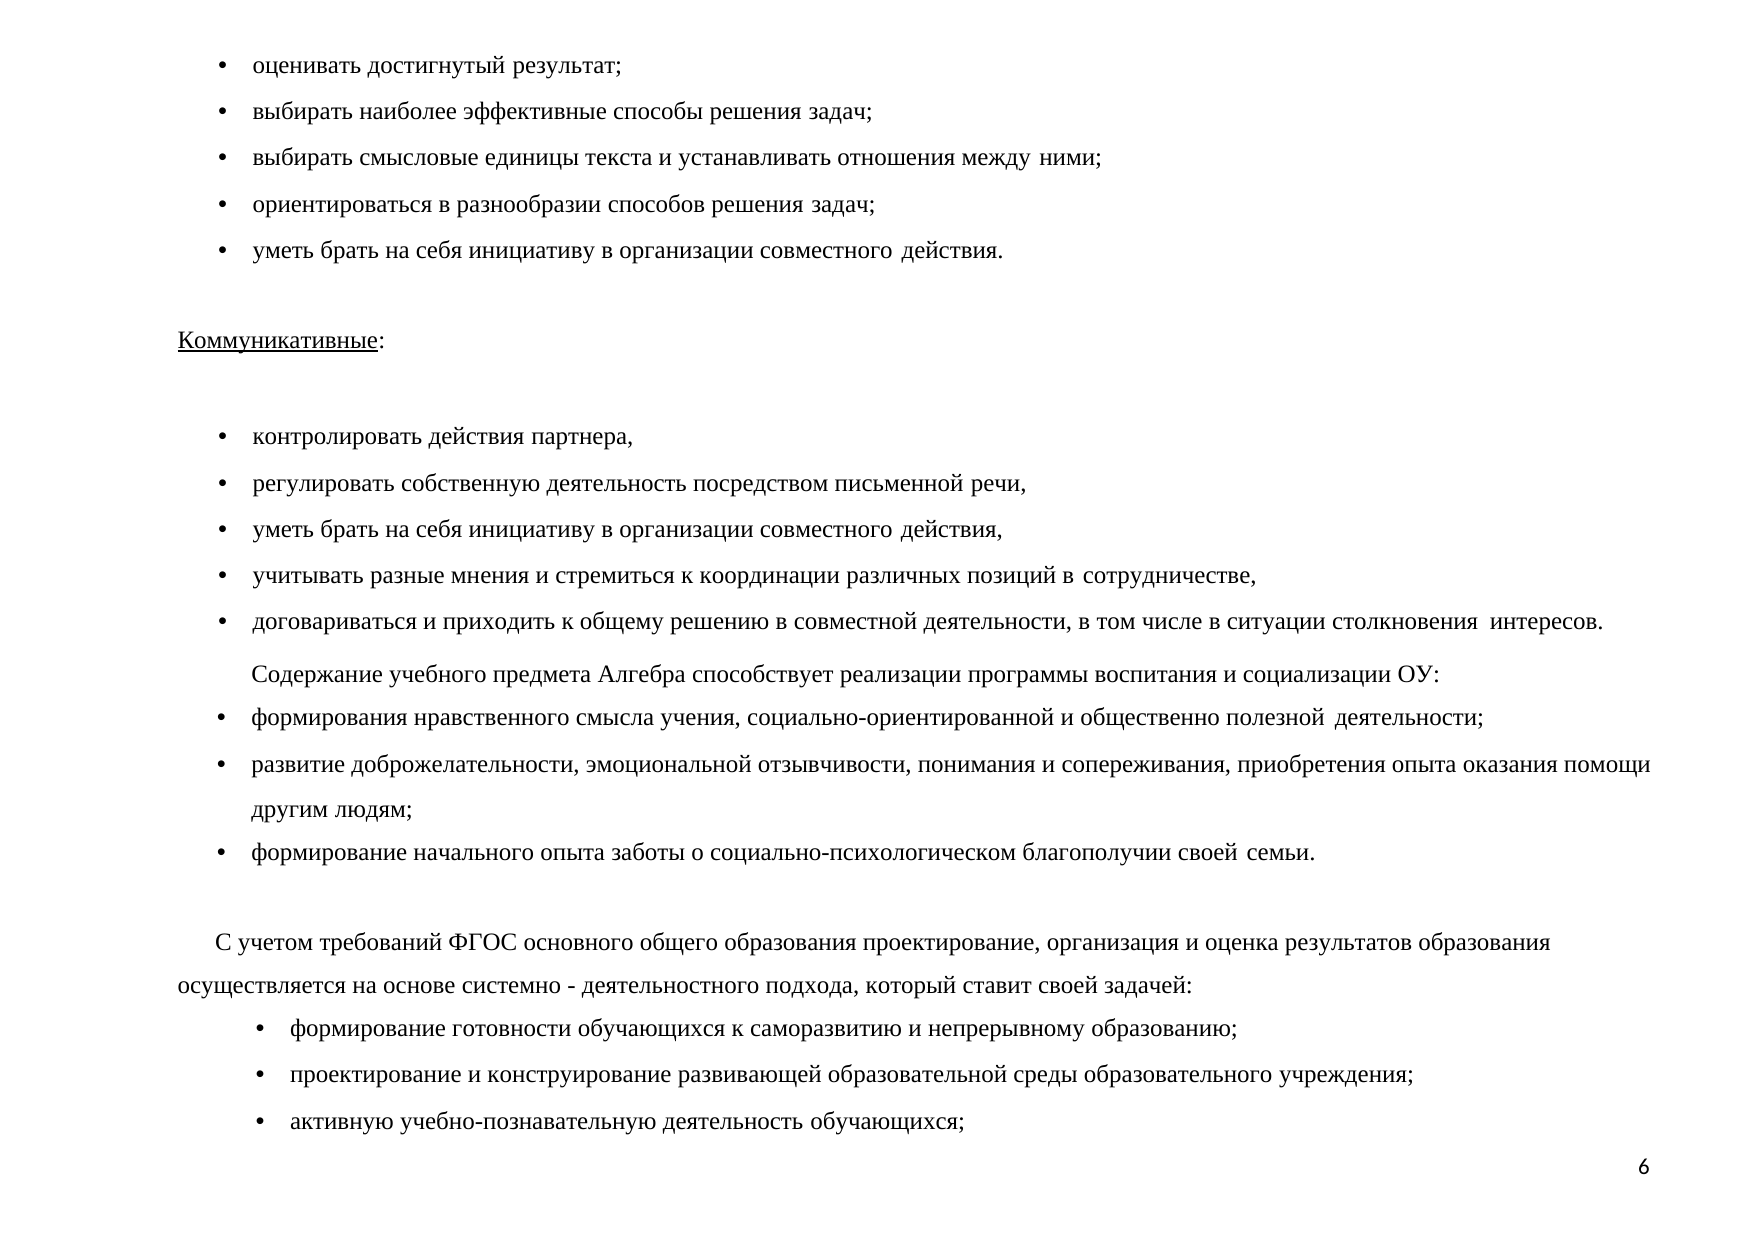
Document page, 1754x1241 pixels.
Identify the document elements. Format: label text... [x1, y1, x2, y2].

list договариваться и приходить к общему решению в совместной деятельности, в том числе в ситуации столкновения интересов. [215, 606, 1689, 637]
list проектирование и конструирование развивающей образовательной среды образовательного учреждения; [252, 1059, 1689, 1090]
list развитие доброжелательности, эмоциональной отзывчивости, понимания и сопереживания, приобретения опыта оказания помощи другим людям; [213, 749, 1664, 823]
text Содержание учебного предмета Алгебра способствует реализации программы воспитания и социализации ОУ: [251, 659, 1689, 688]
list выбирать наиболее эффективные способы решения задач; [215, 96, 1689, 127]
list ориентироваться в разнообразии способов решения задач; [215, 189, 1689, 219]
list оценивать достигнутый результат; [215, 50, 1689, 81]
list формирования нравственного смысла учения, социально-ориентированной и общественно полезной деятельности; [213, 702, 1689, 733]
list уметь брать на себя инициативу в организации совместного действия. [215, 235, 1689, 266]
list формирование готовности обучающихся к саморазвитию и непрерывному образованию; [252, 1013, 1689, 1044]
list активную учебно-познавательную деятельность обучающихся; [252, 1106, 1689, 1137]
text Коммуникативные: [177, 325, 1689, 354]
list регулировать собственную деятельность посредством письменной речи, [215, 468, 1689, 498]
list формирование начального опыта заботы о социально-психологическом благополучии своей семьи. [213, 837, 1689, 868]
list учитывать разные мнения и стремиться к координации различных позиций в сотрудничестве, [215, 560, 1689, 591]
list выбирать смысловые единицы текста и устанавливать отношения между ними; [215, 142, 1689, 173]
list уметь брать на себя инициативу в организации совместного действия, [215, 514, 1689, 545]
text С учетом требований ФГОС основного общего образования проектирование, организация и оценка результатов образования осуществляется на основе системно - деятельностного подхода, который ставит своей задачей: [177, 927, 1689, 999]
list контролировать действия партнера, [215, 421, 1689, 452]
